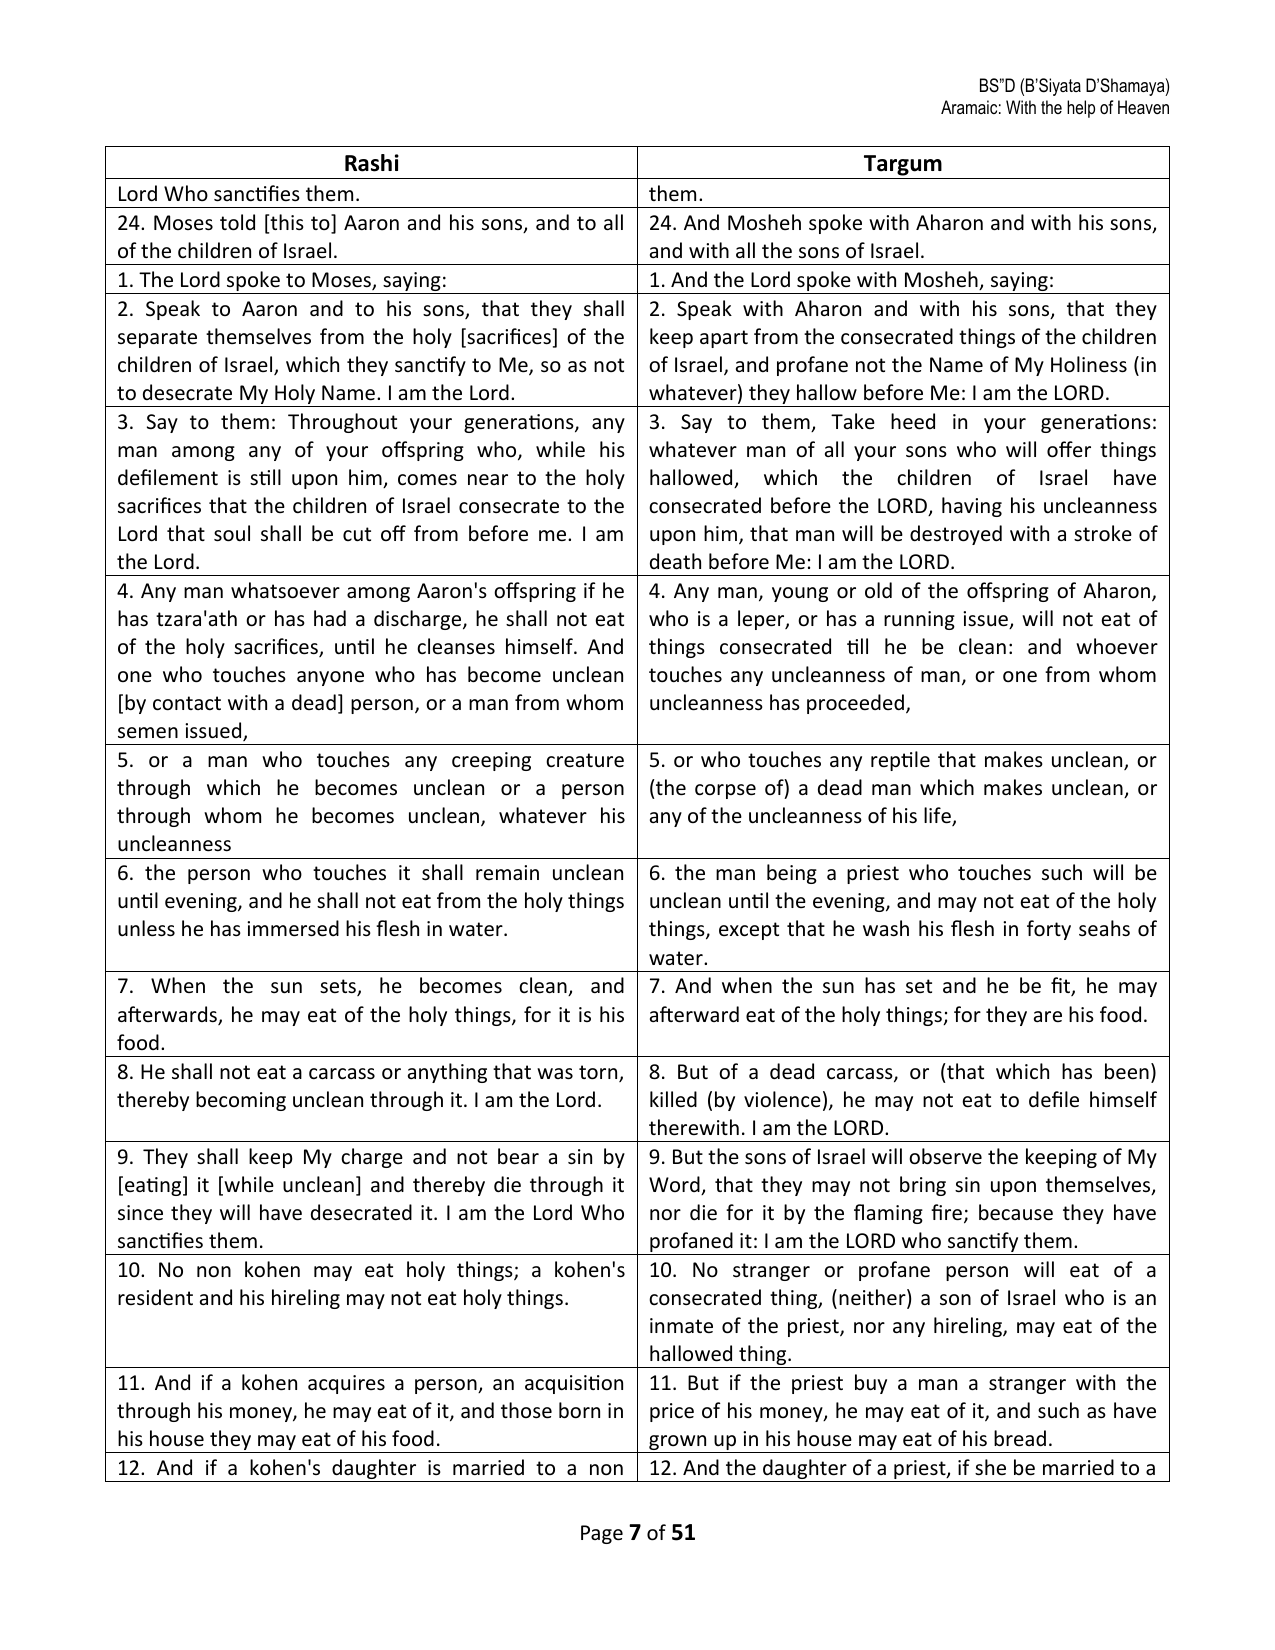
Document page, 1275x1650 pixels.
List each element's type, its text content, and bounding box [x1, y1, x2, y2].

table_cell 3. Say to them, Take heed in your generations: whatever man of all your sons who will offer things hallowed, which the children of Israel have consecrated before the LORD, having his uncleanness upon him, that man will be destroyed with a stroke of death before Me: I am the LORD. [638, 407, 1169, 575]
table_cell 2. Speak with Aharon and with his sons, that they keep apart from the consecrated things of the children of Israel, and profane not the Name of My Holiness (in whatever) they hallow before Me: I am the LORD. [638, 294, 1169, 406]
table_cell 6. the man being a priest who touches such will be unclean until the evening, and may not eat of the holy things, except that he wash his flesh in forty seahs of water. [638, 859, 1169, 971]
table_cell 7. When the sun sets, he becomes clean, and afterwards, he may eat of the holy things, for it is his food. [106, 972, 637, 1056]
table_cell 10. No non kohen may eat holy things; a kohen's resident and his hireling may not eat holy things. [106, 1255, 637, 1367]
table_cell 1. The Lord spoke to Moses, saying: [106, 265, 637, 293]
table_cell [106, 1453, 637, 1481]
table_cell 3. Say to them: Throughout your generations, any man among any of your offspring who, while his defilement is still upon him, comes near to the holy sacrifices that the children of Israel consecrate to the Lord that soul shall be cut off from before me. I am the Lord. [106, 407, 637, 575]
table_cell 5. or a man who touches any creeping creature through which he becomes unclean or a person through whom he becomes unclean, whatever his uncleanness [106, 745, 637, 857]
table_cell 4. Any man whatsoever among Aaron's offspring if he has tzara'ath or has had a discharge, he shall not eat of the holy sacrifices, until he cleanses himself. And one who touches anyone who has become unclean [by contact with a dead] person, or a man from whom semen issued, [106, 576, 637, 744]
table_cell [106, 179, 637, 207]
table_cell 8. But of a dead carcass, or (that which has been) killed (by violence), he may not eat to defile himself therewith. I am the LORD. [638, 1057, 1169, 1141]
table_cell 11. And if a kohen acquires a person, an acquisition through his money, he may eat of it, and those born in his house they may eat of his food. [106, 1368, 637, 1452]
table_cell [638, 1453, 1169, 1481]
table_cell 7. And when the sun has set and he be fit, he may afterward eat of the holy things; for they are his food. [638, 972, 1169, 1056]
table_cell 4. Any man, young or old of the offspring of Aharon, who is a leper, or has a running issue, will not eat of things consecrated till he be clean: and whoever touches any uncleanness of man, or one from whom uncleanness has proceeded, [638, 576, 1169, 744]
table_cell 9. They shall keep My charge and not bear a sin by [eating] it [while unclean] and thereby die through it since they will have desecrated it. I am the Lord Who sanctifies them. [106, 1142, 637, 1254]
table_cell 9. But the sons of Israel will observe the keeping of My Word, that they may not bring sin upon themselves, nor die for it by the flaming fire; because they have profaned it: I am the LORD who sanctify them. [638, 1142, 1169, 1254]
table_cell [638, 179, 1169, 207]
table_header Rashi [106, 147, 637, 178]
table_cell 1. And the Lord spoke with Mosheh, saying: [638, 265, 1169, 293]
table_cell 8. He shall not eat a carcass or anything that was torn, thereby becoming unclean through it. I am the Lord. [106, 1057, 637, 1141]
table_cell 10. No stranger or profane person will eat of a consecrated thing, (neither) a son of Israel who is an inmate of the priest, nor any hireling, may eat of the hallowed thing. [638, 1255, 1169, 1367]
table_cell 11. But if the priest buy a man a stranger with the price of his money, he may eat of it, and such as have grown up in his house may eat of his bread. [638, 1368, 1169, 1452]
table_cell 24. Moses told [this to] Aaron and his sons, and to all of the children of Israel. [106, 208, 637, 264]
table_cell 24. And Mosheh spoke with Aharon and with his sons, and with all the sons of Israel. [638, 208, 1169, 264]
table_cell 2. Speak to Aaron and to his sons, that they shall separate themselves from the holy [sacrifices] of the children of Israel, which they sanctify to Me, so as not to desecrate My Holy Name. I am the Lord. [106, 294, 637, 406]
table_cell 6. the person who touches it shall remain unclean until evening, and he shall not eat from the holy things unless he has immersed his flesh in water. [106, 859, 637, 971]
table_cell 5. or who touches any reptile that makes unclean, or (the corpse of) a dead man which makes unclean, or any of the uncleanness of his life, [638, 745, 1169, 857]
table_header Targum [638, 147, 1169, 178]
